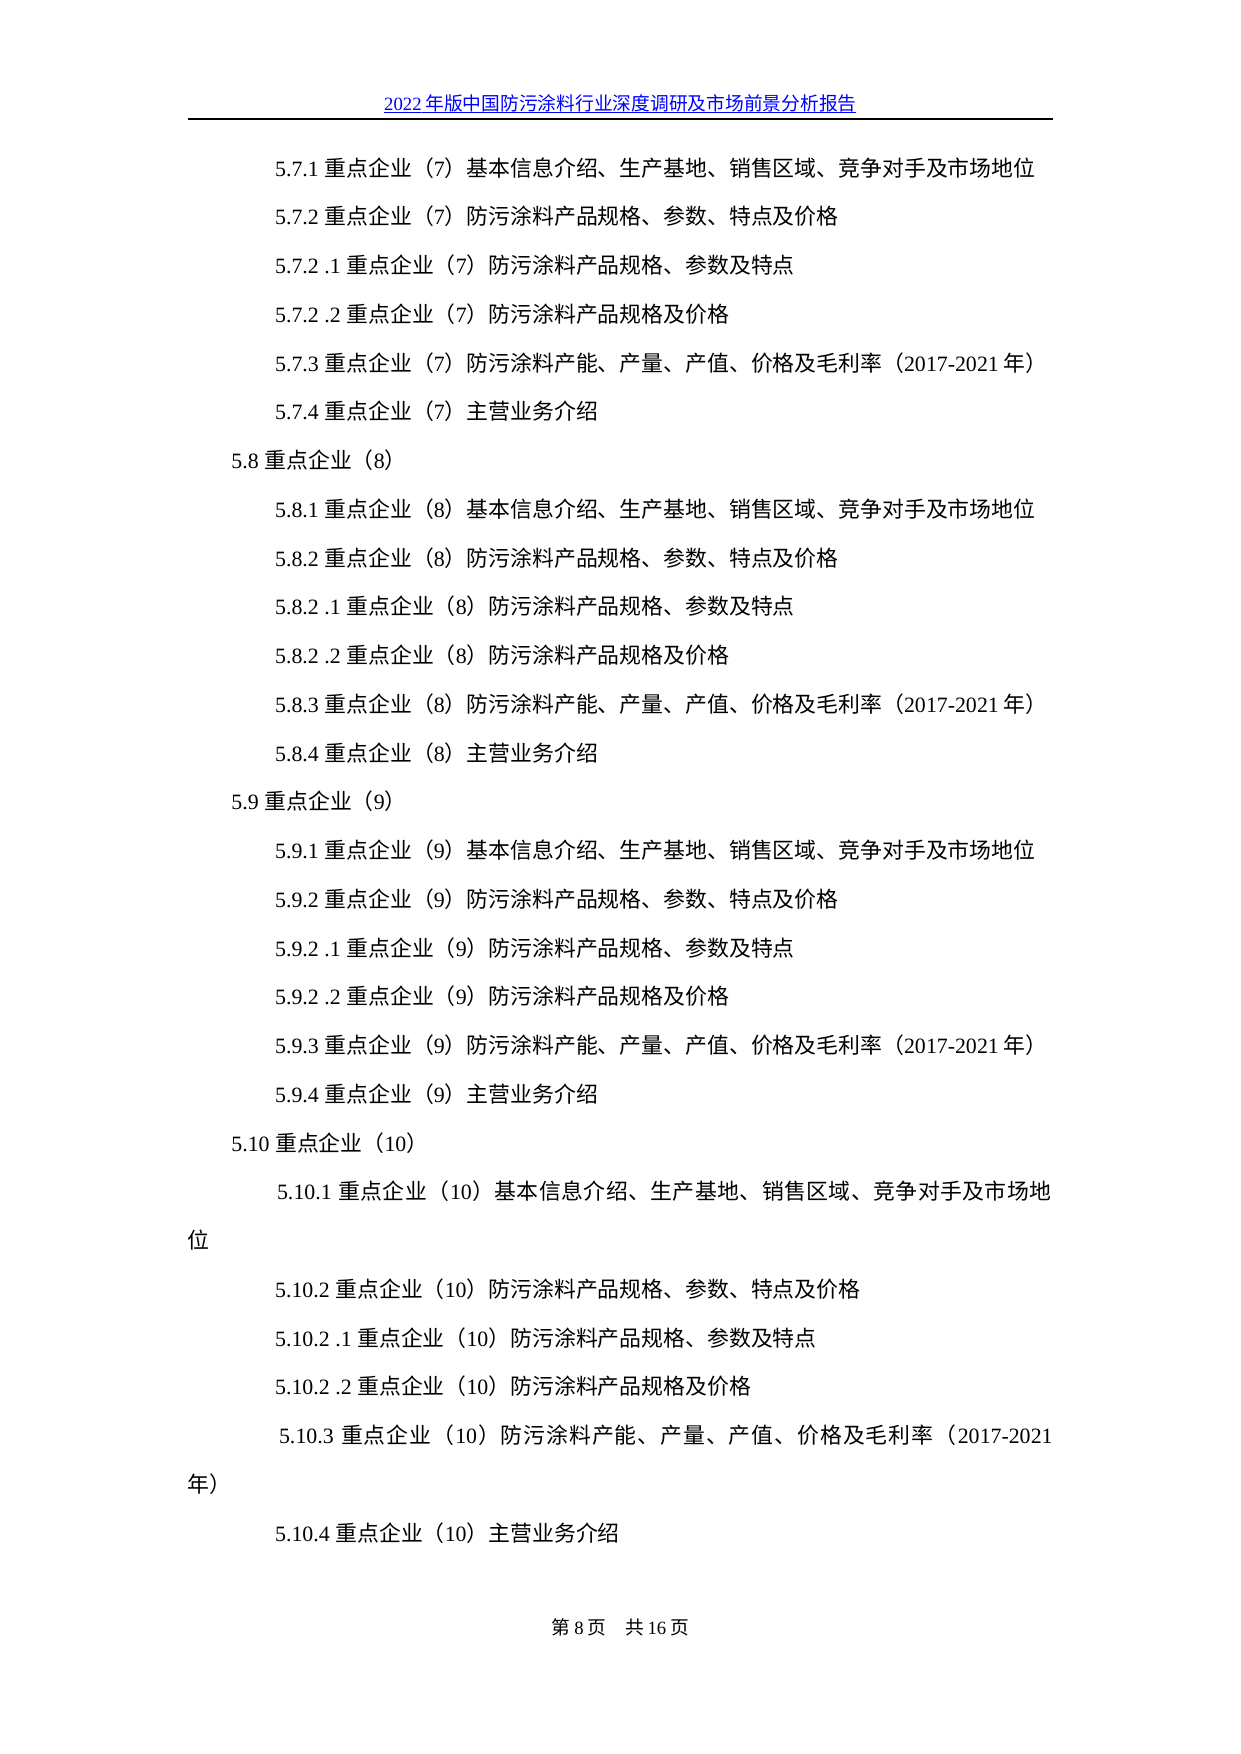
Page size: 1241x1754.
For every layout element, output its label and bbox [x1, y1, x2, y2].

text [187, 150, 1053, 1548]
